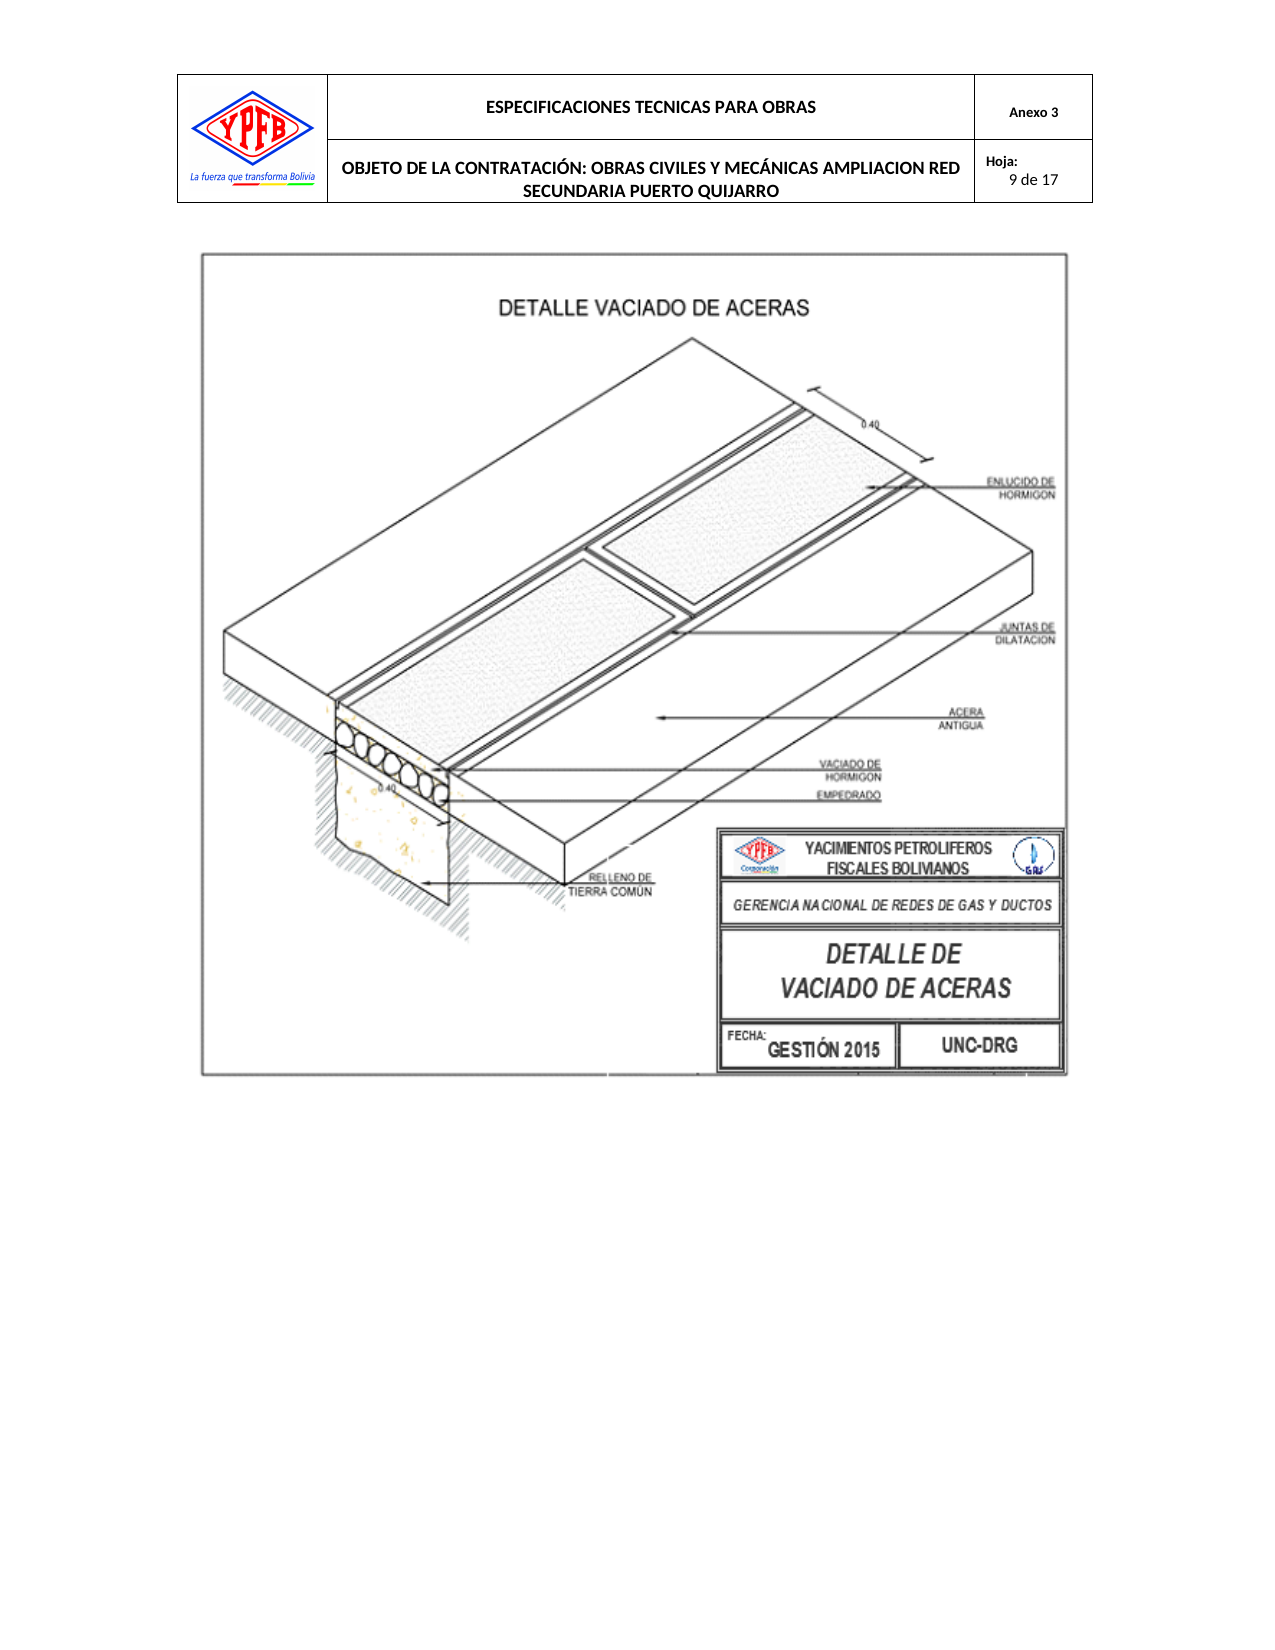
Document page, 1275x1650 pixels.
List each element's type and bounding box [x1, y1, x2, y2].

picture [177, 231, 1098, 1106]
picture [188, 86, 316, 191]
